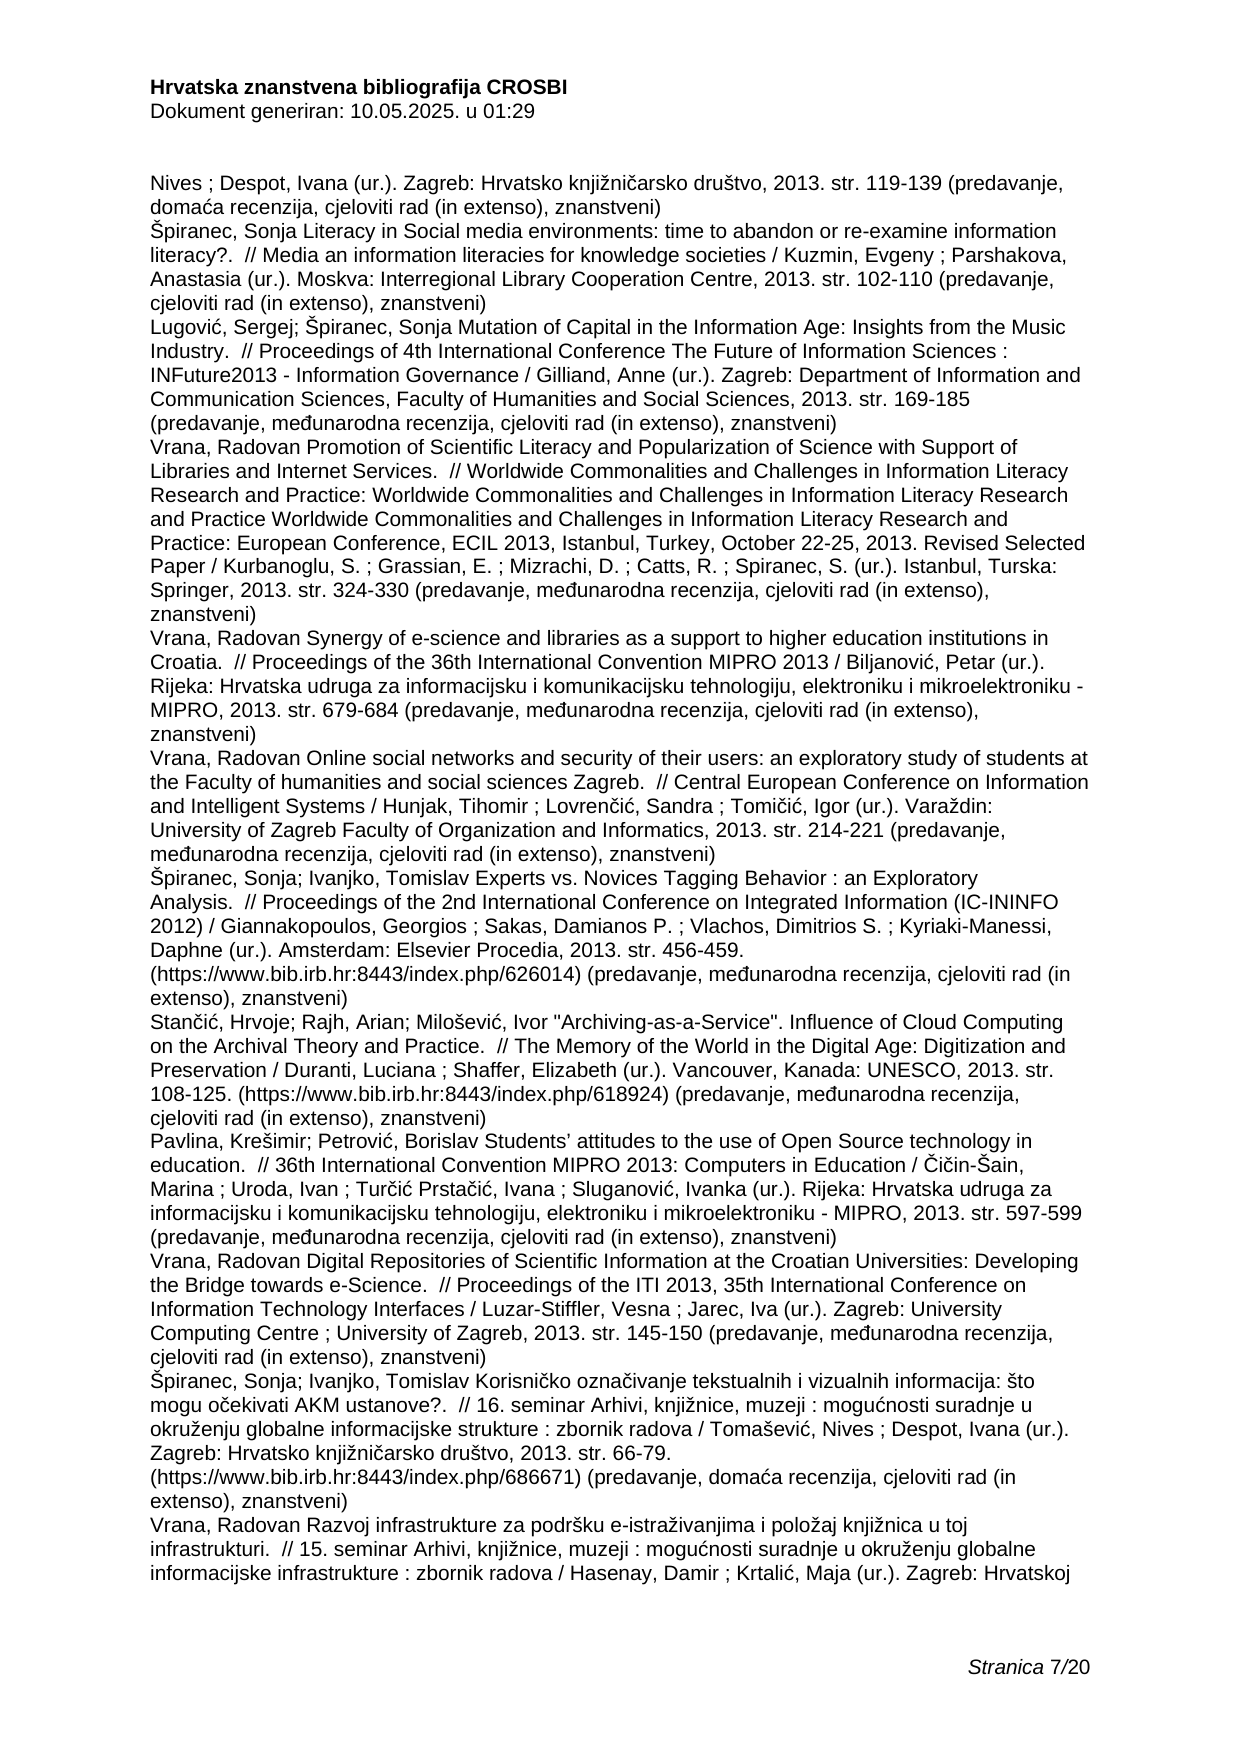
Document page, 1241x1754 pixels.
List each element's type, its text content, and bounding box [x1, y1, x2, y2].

text Vrana, Radovan [150, 746, 1090, 866]
text Vrana, Radovan [150, 434, 1090, 626]
text Špiranec, Sonja; Ivanjko, Tomislav [150, 1369, 1090, 1513]
text Špiranec, Sonja [150, 219, 1090, 315]
text Pavlina, Krešimir; Petrović, Borislav [150, 1129, 1090, 1249]
text Vrana, Radovan [150, 1249, 1090, 1369]
text Vrana, Radovan [150, 626, 1090, 746]
text Vrana, Radovan [150, 171, 1090, 219]
text Lugović, Sergej; Špiranec, Sonja [150, 315, 1090, 434]
text Špiranec, Sonja; Ivanjko, Tomislav [150, 866, 1090, 1009]
text Vrana, Radovan [150, 1513, 1090, 1584]
text Stančić, Hrvoje; Rajh, Arian; Milošević, Ivor [150, 1009, 1090, 1129]
